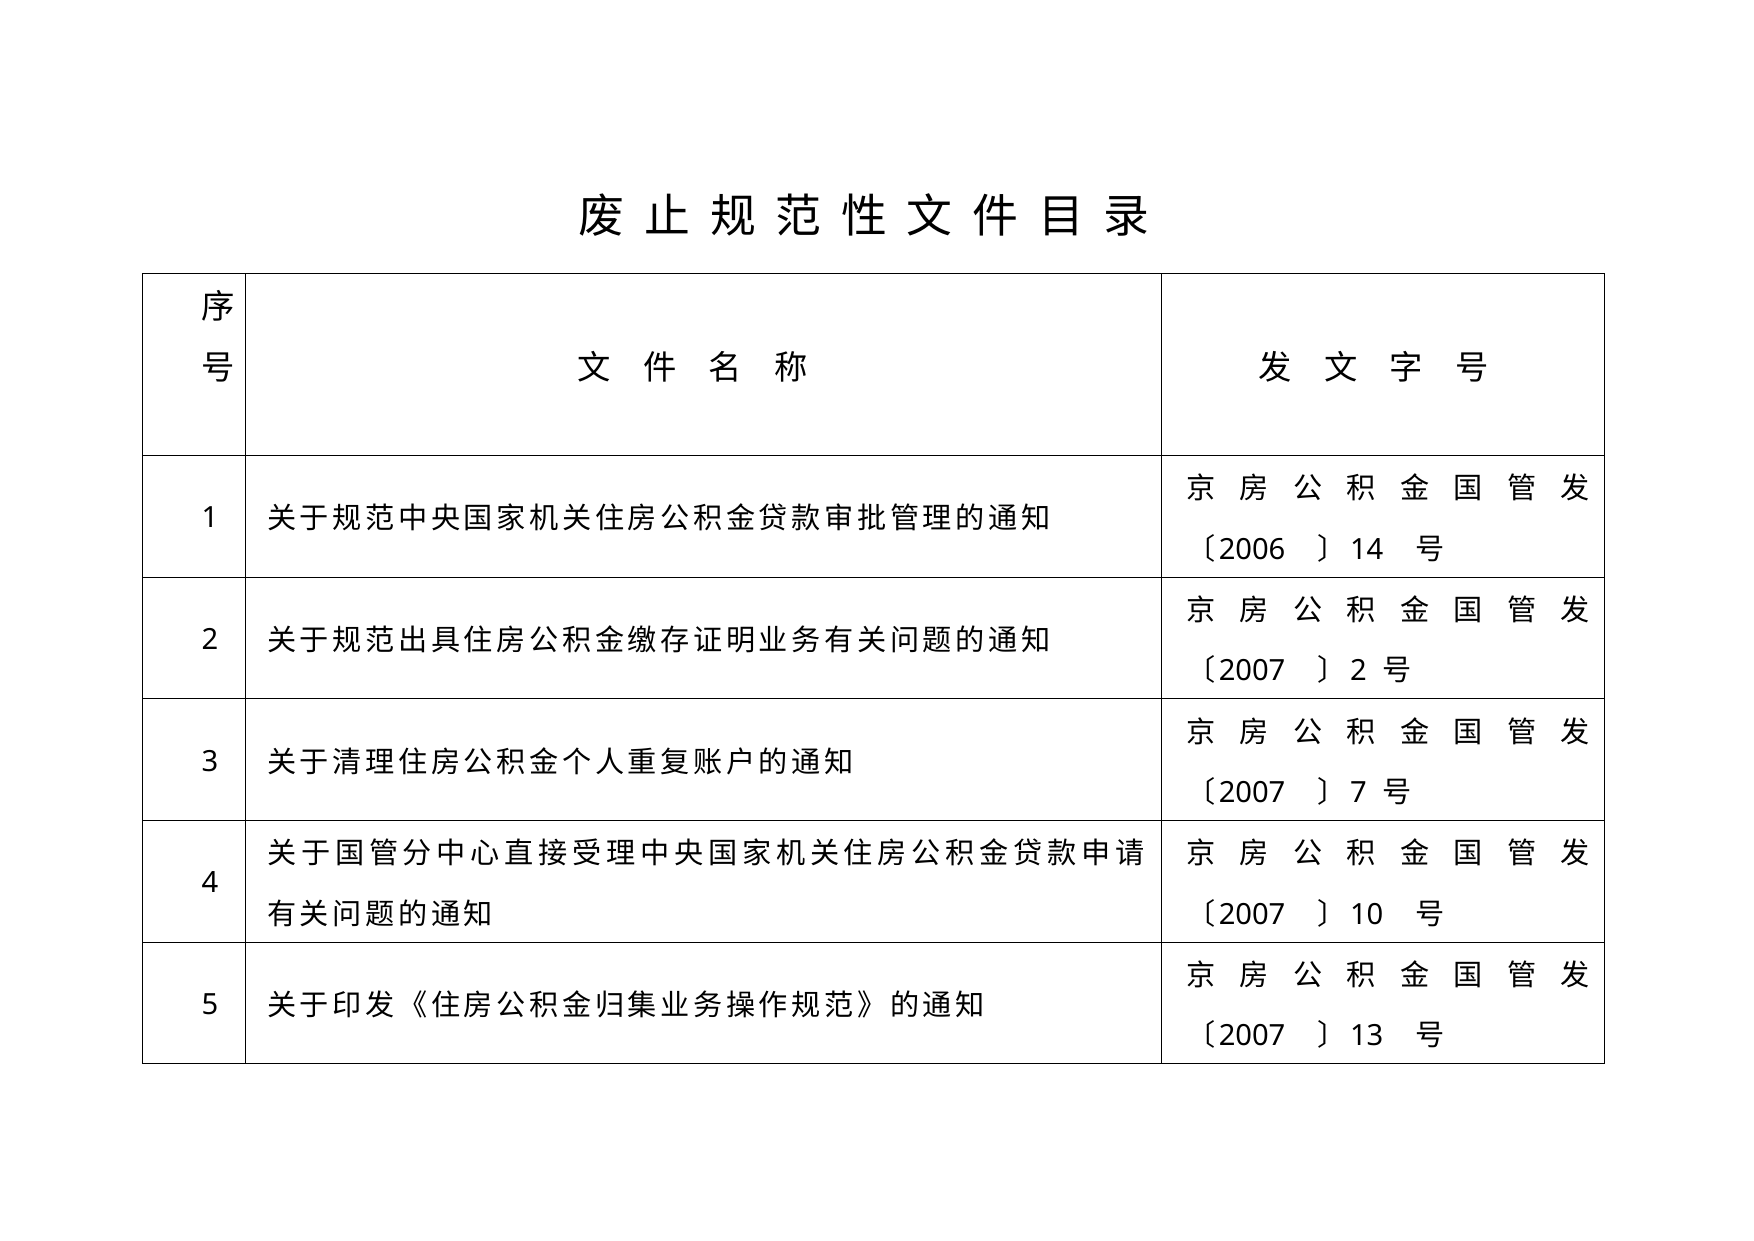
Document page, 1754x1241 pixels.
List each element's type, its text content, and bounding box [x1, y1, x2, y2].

table_cell 京房公积金国管发〔2006〕14号 [1162, 456, 1604, 577]
table_header 发文字号 [1162, 274, 1604, 455]
table_cell 3 [143, 699, 245, 820]
table_cell 1 [143, 456, 245, 577]
table_cell 关于印发《住房公积金归集业务操作规范》的通知 [246, 943, 1161, 1063]
table_cell 京房公积金国管发〔2007〕7号 [1162, 699, 1604, 820]
table_cell 4 [143, 821, 245, 942]
table_cell 关于清理住房公积金个人重复账户的通知 [246, 699, 1161, 820]
table_cell 京房公积金国管发〔2007〕13号 [1162, 943, 1604, 1063]
table_cell 5 [143, 943, 245, 1063]
table_header 序号 [143, 274, 245, 455]
table_cell 关于国管分中心直接受理中央国家机关住房公积金贷款申请有关问题的通知 [246, 821, 1161, 942]
table_cell 京房公积金国管发〔2007〕10号 [1162, 821, 1604, 942]
table_cell 2 [143, 578, 245, 698]
table_cell 关于规范中央国家机关住房公积金贷款审批管理的通知 [246, 456, 1161, 577]
table_cell 京房公积金国管发〔2007〕2号 [1162, 578, 1604, 698]
table_header 文件名称 [246, 274, 1161, 455]
text 废止规范性文件目录 [201, 152, 1547, 273]
table_cell 关于规范出具住房公积金缴存证明业务有关问题的通知 [246, 578, 1161, 698]
